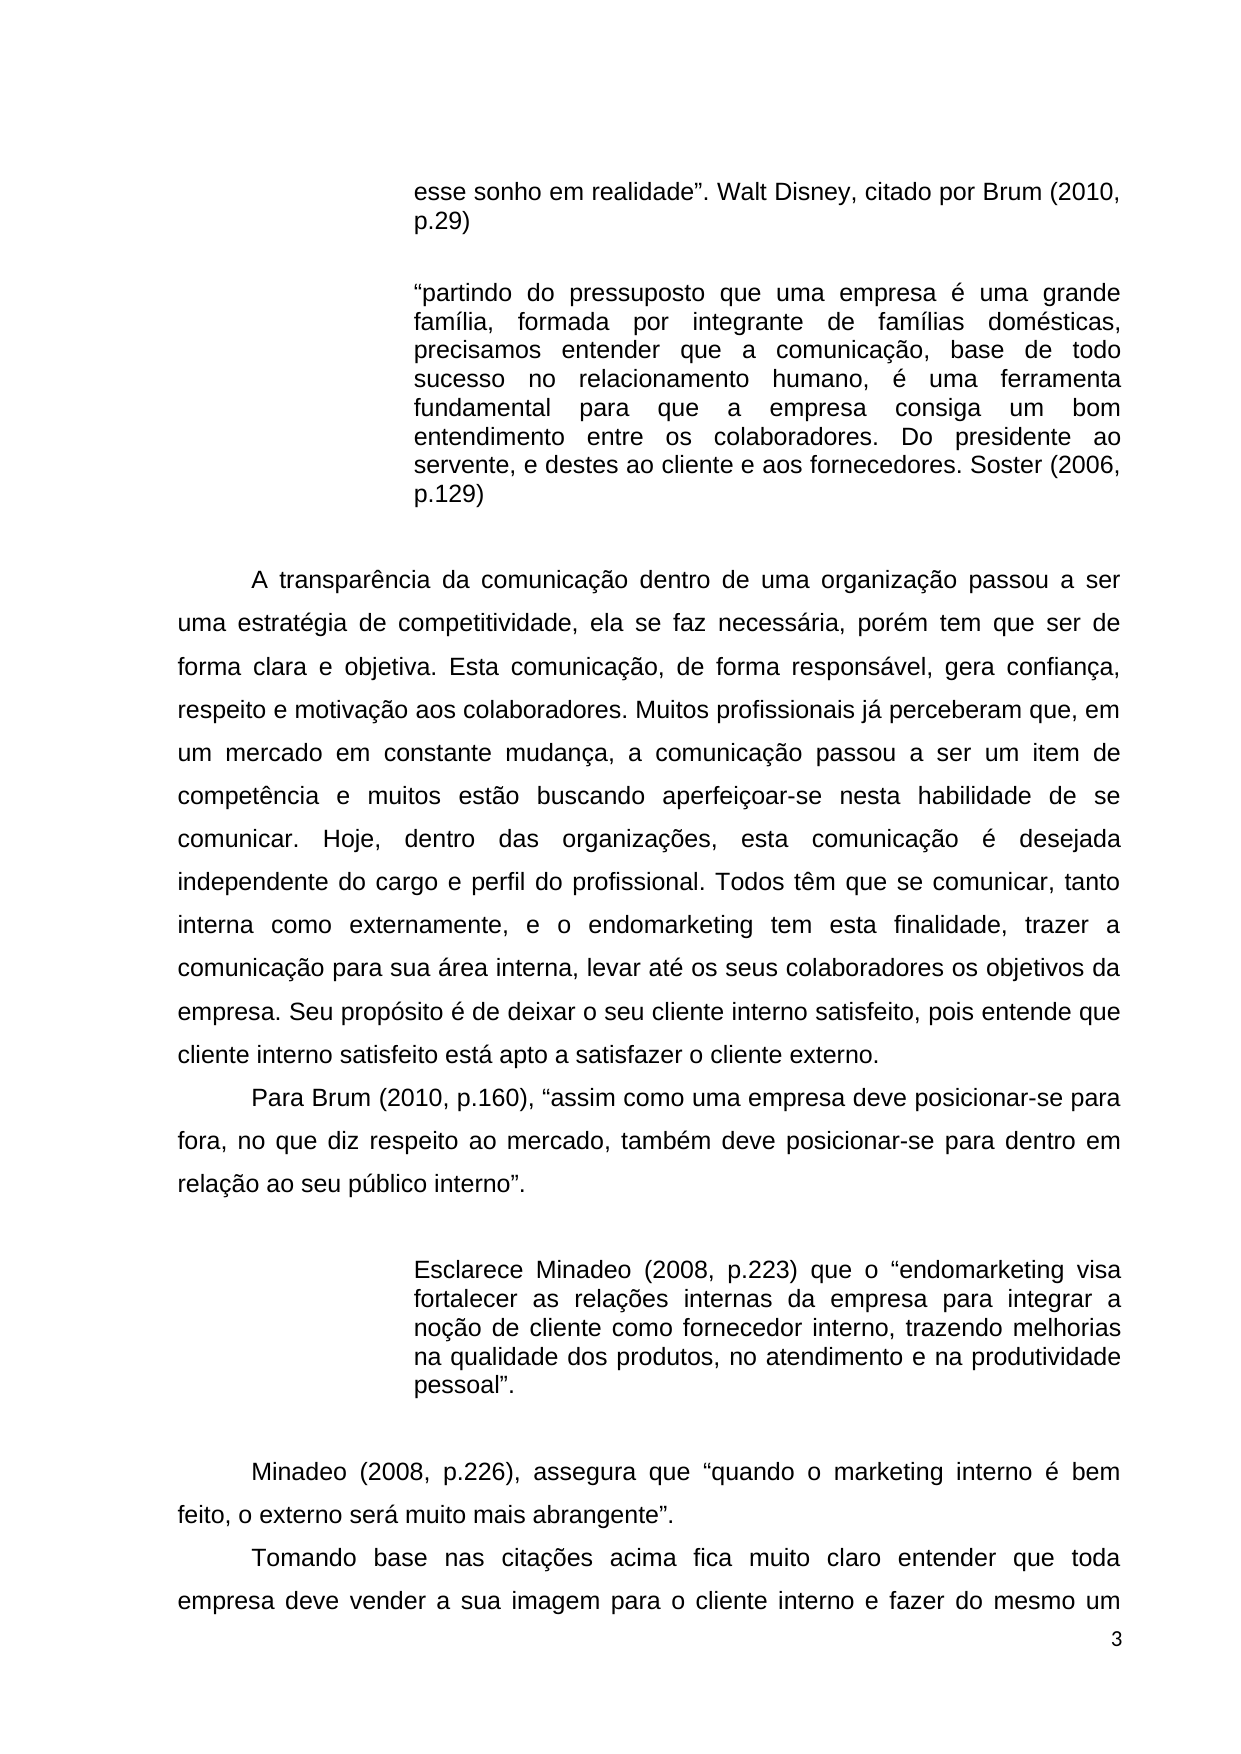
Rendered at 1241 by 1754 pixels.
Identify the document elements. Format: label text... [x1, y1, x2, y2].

text Para Brum (2010, p.160), “assim como uma empresa deve posicionar-se para fora, no que diz respeito ao mercado, também deve posicionar-se para dentro em relação ao seu público interno”. [177, 1083, 1122, 1198]
text “partindo do pressuposto que uma empresa é uma grande família, formada por integrante de famílias domésticas, precisamos entender que a comunicação, base de todo sucesso no relacionamento humano, é uma ferramenta fundamental para que a empresa consiga um bom entendimento entre os colaboradores. Do presidente ao servente, e destes ao cliente e aos fornecedores. Soster (2006, p.129) [413, 278, 1122, 508]
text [413, 177, 1122, 235]
text Esclarece Minadeo (2008, p.223) que o “endomarketing visa fortalecer as relações internas da empresa para integrar a noção de cliente como fornecedor interno, trazendo melhorias na qualidade dos produtos, no atendimento e na produtividade pessoal”. [413, 1255, 1122, 1399]
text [177, 1543, 1122, 1615]
text A transparência da comunicação dentro de uma organização passou a ser uma estratégia de competitividade, ela se faz necessária, porém tem que ser de forma clara e objetiva. Esta comunicação, de forma responsável, gera confiança, respeito e motivação aos colaboradores. Muitos profissionais já perceberam que, em um mercado em constante mudança, a comunicação passou a ser um item de competência e muitos estão buscando aperfeiçoar-se nesta habilidade de se comunicar. Hoje, dentro das organizações, esta comunicação é desejada independente do cargo e perfil do profissional. Todos têm que se comunicar, tanto interna como externamente, e o endomarketing tem esta finalidade, trazer a comunicação para sua área interna, levar até os seus colaboradores os objetivos da empresa. Seu propósito é de deixar o seu cliente interno satisfeito, pois entende que cliente interno satisfeito está apto a satisfazer o cliente externo. [177, 565, 1122, 1068]
text Minadeo (2008, p.226), assegura que “quando o marketing interno é bem feito, o externo será muito mais abrangente”. [177, 1457, 1122, 1528]
